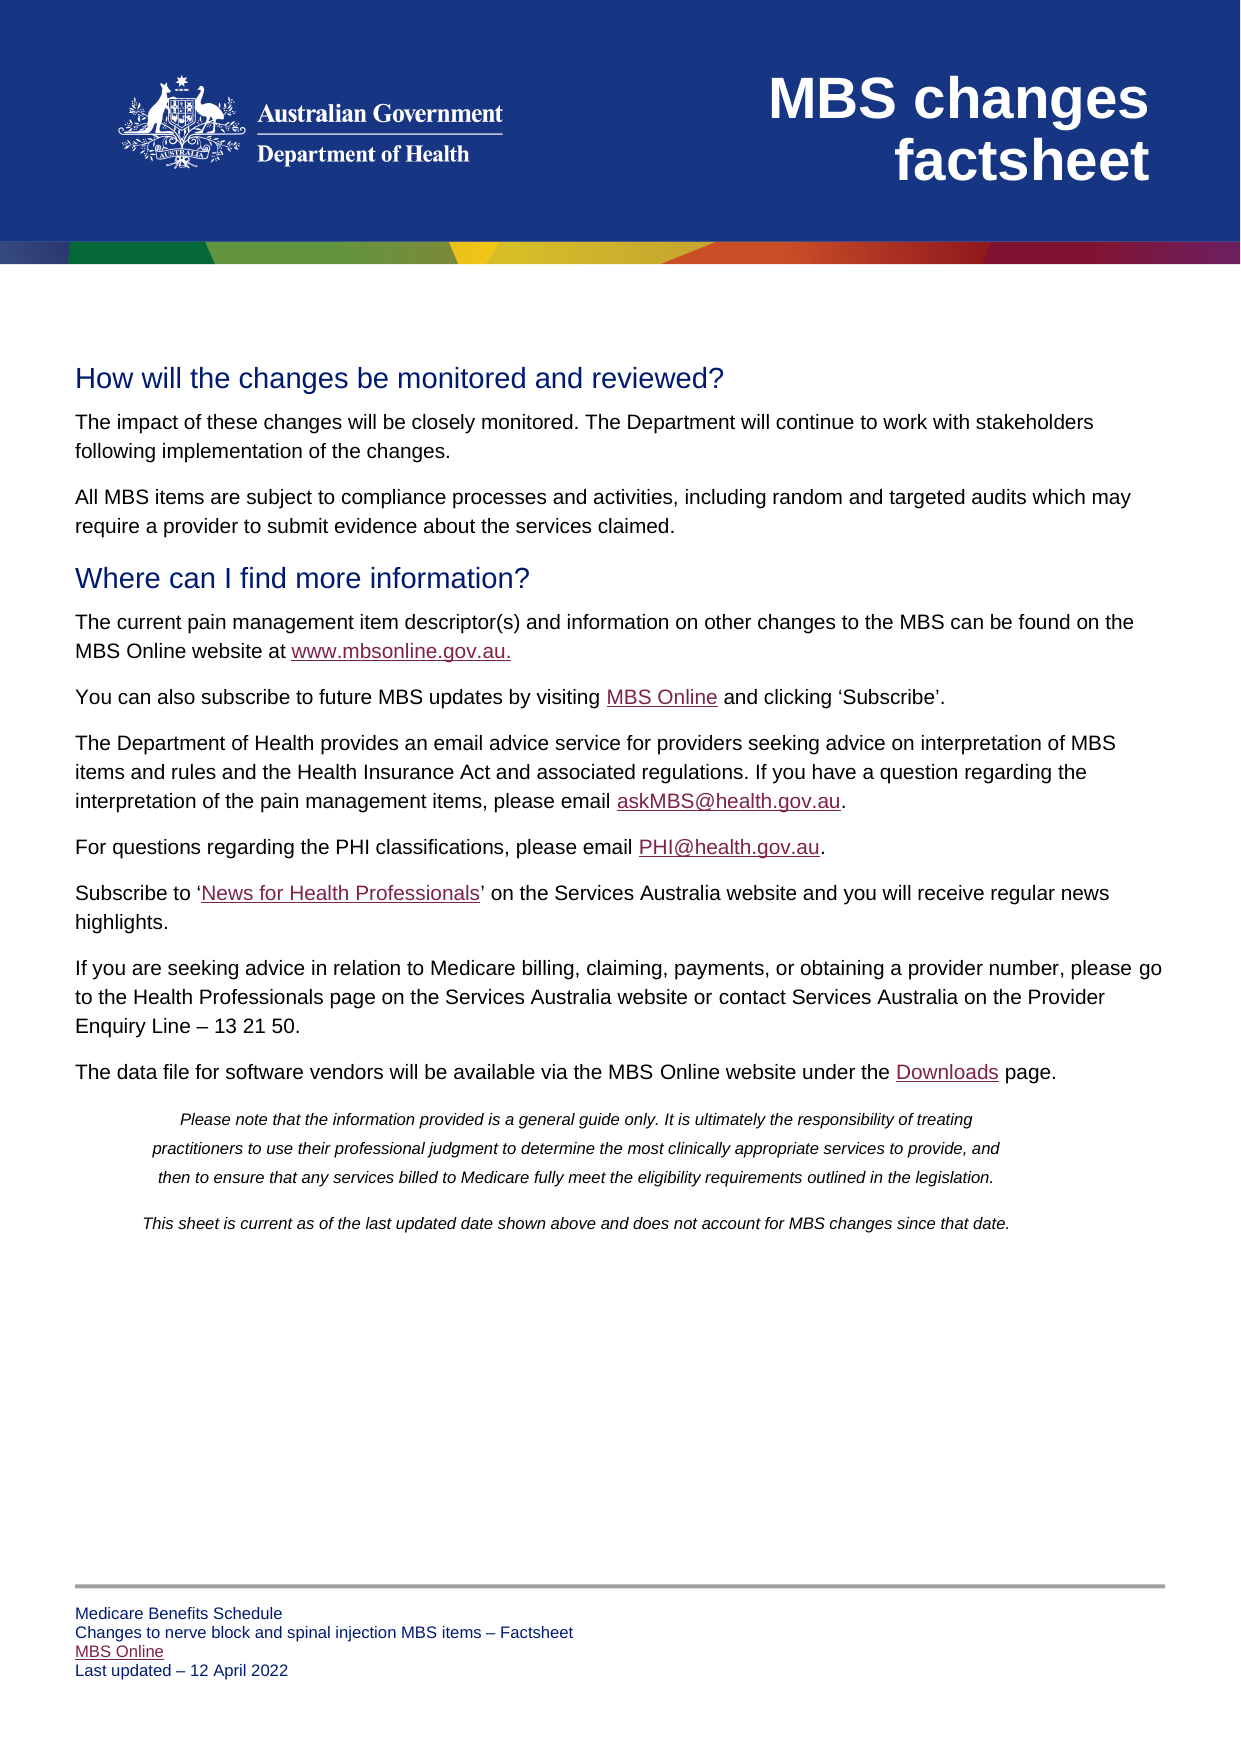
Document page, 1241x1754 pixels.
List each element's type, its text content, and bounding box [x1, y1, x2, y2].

text The impact of these changes will be closely monitored. The Department will continue to work with stakeholders following implementation of the changes. [75, 406, 1165, 465]
text The Department of Health provides an email advice service for providers seeking advice on interpretation of MBS items and rules and the Health Insurance Act and associated regulations. If you have a question regarding the interpretation of the pain management items, please email askMBS@health.gov.au. [75, 727, 1165, 815]
subtitle Where can I find more information? [75, 565, 1165, 594]
subtitle How will the changes be monitored and reviewed? [75, 365, 1165, 394]
text Subscribe to ‘News for Health Professionals’ on the Services Australia website and you will receive regular news highlights. [75, 877, 1165, 936]
text The current pain management item descriptor(s) and information on other changes to the MBS can be found on the MBS Online website at www.mbsonline.gov.au. [75, 606, 1165, 665]
picture [0, 0, 1241, 265]
text Please note that the information provided is a general guide only. It is ultimately the responsibility of treating practitioners to use their professional judgment to determine the most clinically appropriate services to provide, and then to ensure that any services billed to Medicare fully meet the eligibility requirements outlined in the legislation. [134, 1102, 1020, 1190]
text You can also subscribe to future MBS updates by visiting MBS Online and clicking ‘Subscribe’. [75, 681, 1165, 711]
text All MBS items are subject to compliance processes and activities, including random and targeted audits which may require a provider to submit evidence about the services claimed. [75, 481, 1165, 540]
text The data file for software vendors will be available via the MBS Online website under the Downloads page. [75, 1056, 1165, 1086]
text This sheet is current as of the last updated date shown above and does not account for MBS changes since that date. [134, 1206, 1020, 1236]
text For questions regarding the PHI classifications, please email PHI@health.gov.au. [75, 831, 1165, 861]
text If you are seeking advice in relation to Medicare billing, claiming, payments, or obtaining a provider number, please go to the Health Professionals page on the Services Australia website or contact Services Australia on the Provider Enquiry Line – 13 21 50. [75, 952, 1165, 1040]
